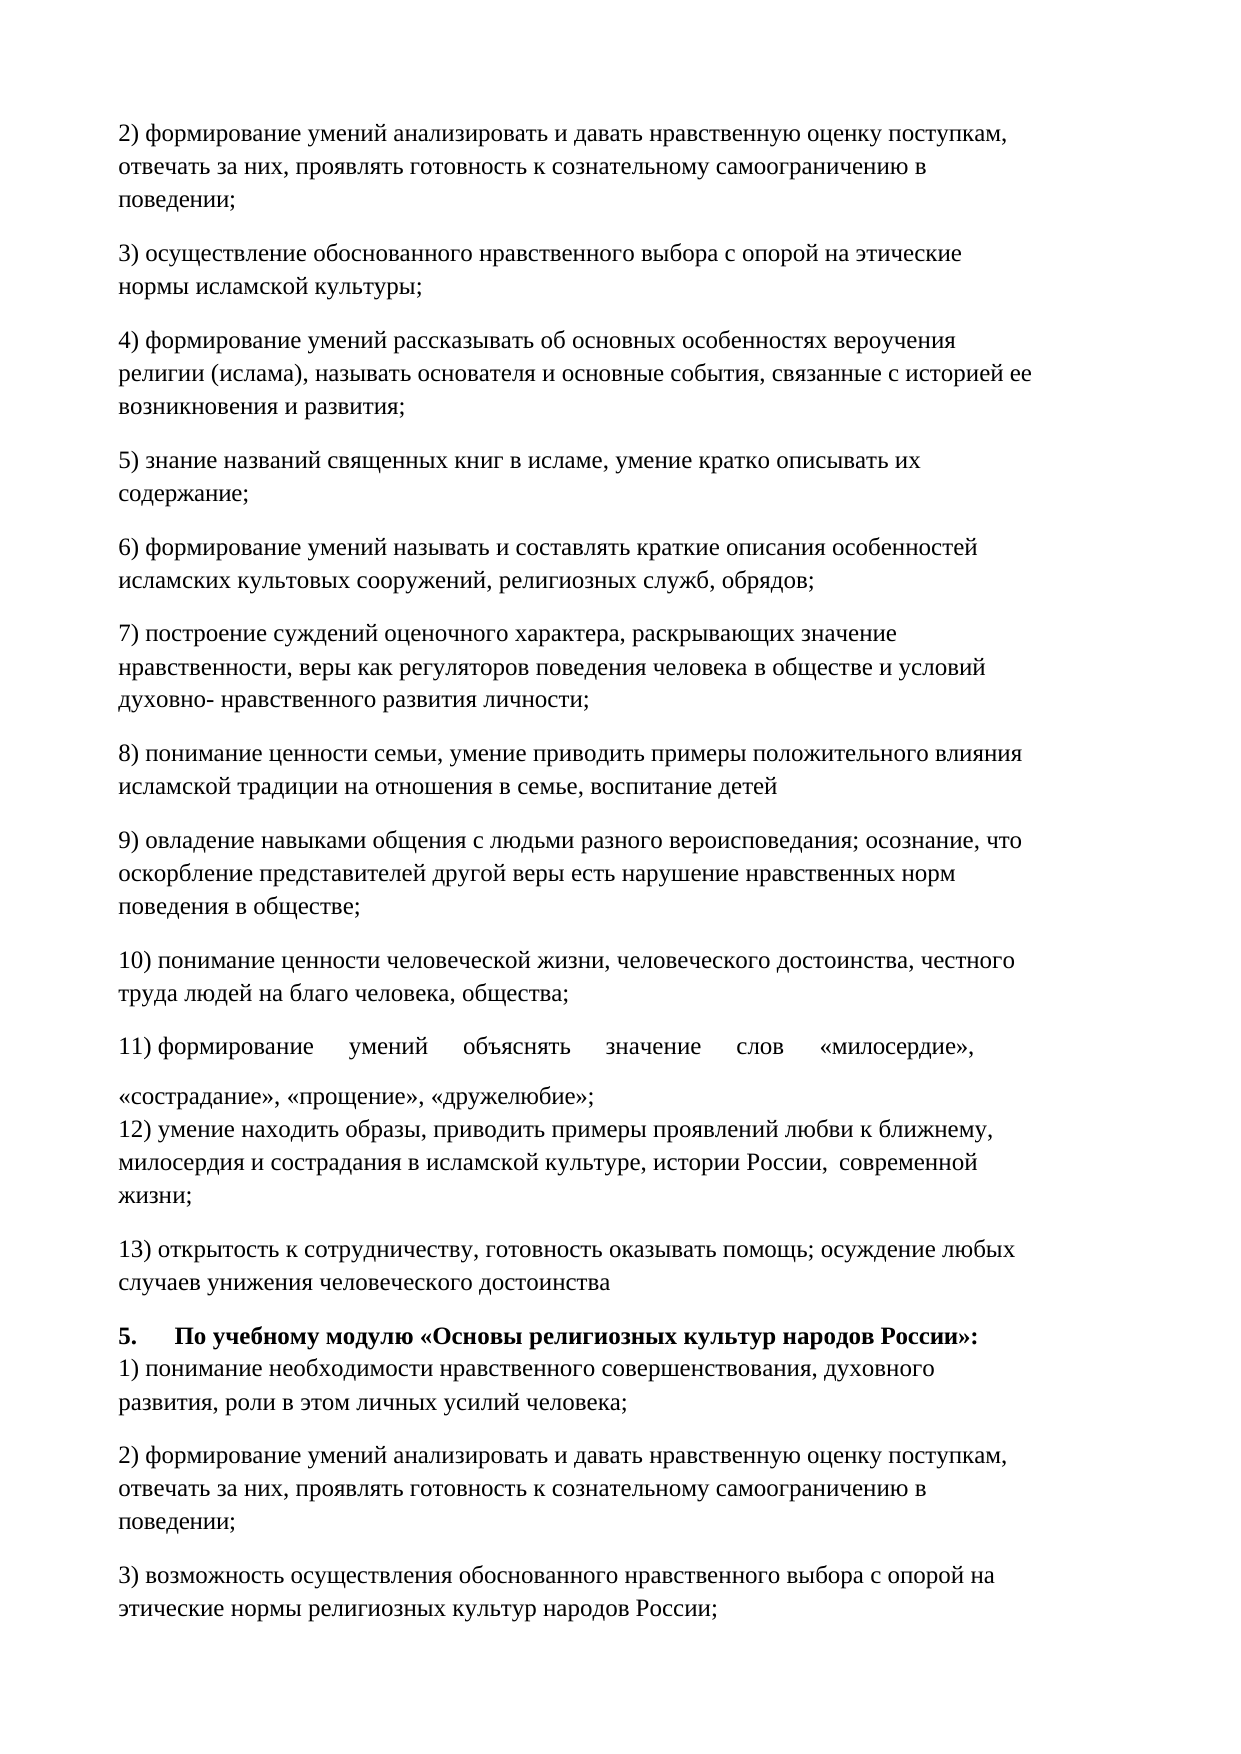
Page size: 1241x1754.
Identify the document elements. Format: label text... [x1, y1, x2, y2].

text 4) формирование умений рассказывать об основных особенностях вероучения религии (ислама), называть основателя и основные события, связанные с историей ее возникновения и развития; [118, 325, 1035, 420]
text «сострадание», «прощение», «дружелюбие»; [118, 1081, 1122, 1110]
text 2) формирование умений анализировать и давать нравственную оценку поступкам, отвечать за них, проявлять готовность к сознательному самоограничению в поведении; [118, 118, 1036, 213]
subtitle По учебному модулю «Основы религиозных культур народов России»: [118, 1321, 1122, 1350]
text 11) формирование умений объяснять значение слов «милосердие», [118, 1032, 1122, 1060]
text 3) осуществление обоснованного нравственного выбора с опорой на этические нормы исламской культуры; [118, 238, 1035, 300]
text 13) открытость к сотрудничеству, готовность оказывать помощь; осуждение любых случаев унижения человеческого достоинства [118, 1234, 1036, 1296]
text 10) понимание ценности человеческой жизни, человеческого достоинства, честного труда людей на благо человека, общества; [118, 945, 1035, 1007]
text 2) формирование умений анализировать и давать нравственную оценку поступкам, отвечать за них, проявлять готовность к сознательному самоограничению в поведении; [118, 1440, 1036, 1535]
text 3) возможность осуществления обоснованного нравственного выбора с опорой на этические нормы религиозных культур народов России; [118, 1560, 1036, 1622]
text 1) понимание необходимости нравственного совершенствования, духовного развития, роли в этом личных усилий человека; [118, 1353, 1036, 1415]
text 7) построение суждений оценочного характера, раскрывающих значение нравственности, веры как регуляторов поведения человека в обществе и условий духовно- нравственного развития личности; [118, 618, 1036, 713]
text 8) понимание ценности семьи, умение приводить примеры положительного влияния исламской традиции на отношения в семье, воспитание детей [118, 738, 1036, 800]
text 12) умение находить образы, приводить примеры проявлений любви к ближнему, милосердия и сострадания в исламской культуре, истории России, современной жизни; [118, 1114, 1036, 1209]
text 9) овладение навыками общения с людьми разного вероисповедания; осознание, что оскорбление представителей другой веры есть нарушение нравственных норм поведения в обществе; [118, 825, 1036, 920]
text 5) знание названий священных книг в исламе, умение кратко описывать их содержание; [118, 445, 1035, 507]
text 6) формирование умений называть и составлять краткие описания особенностей исламских культовых сооружений, религиозных служб, обрядов; [118, 532, 1036, 593]
